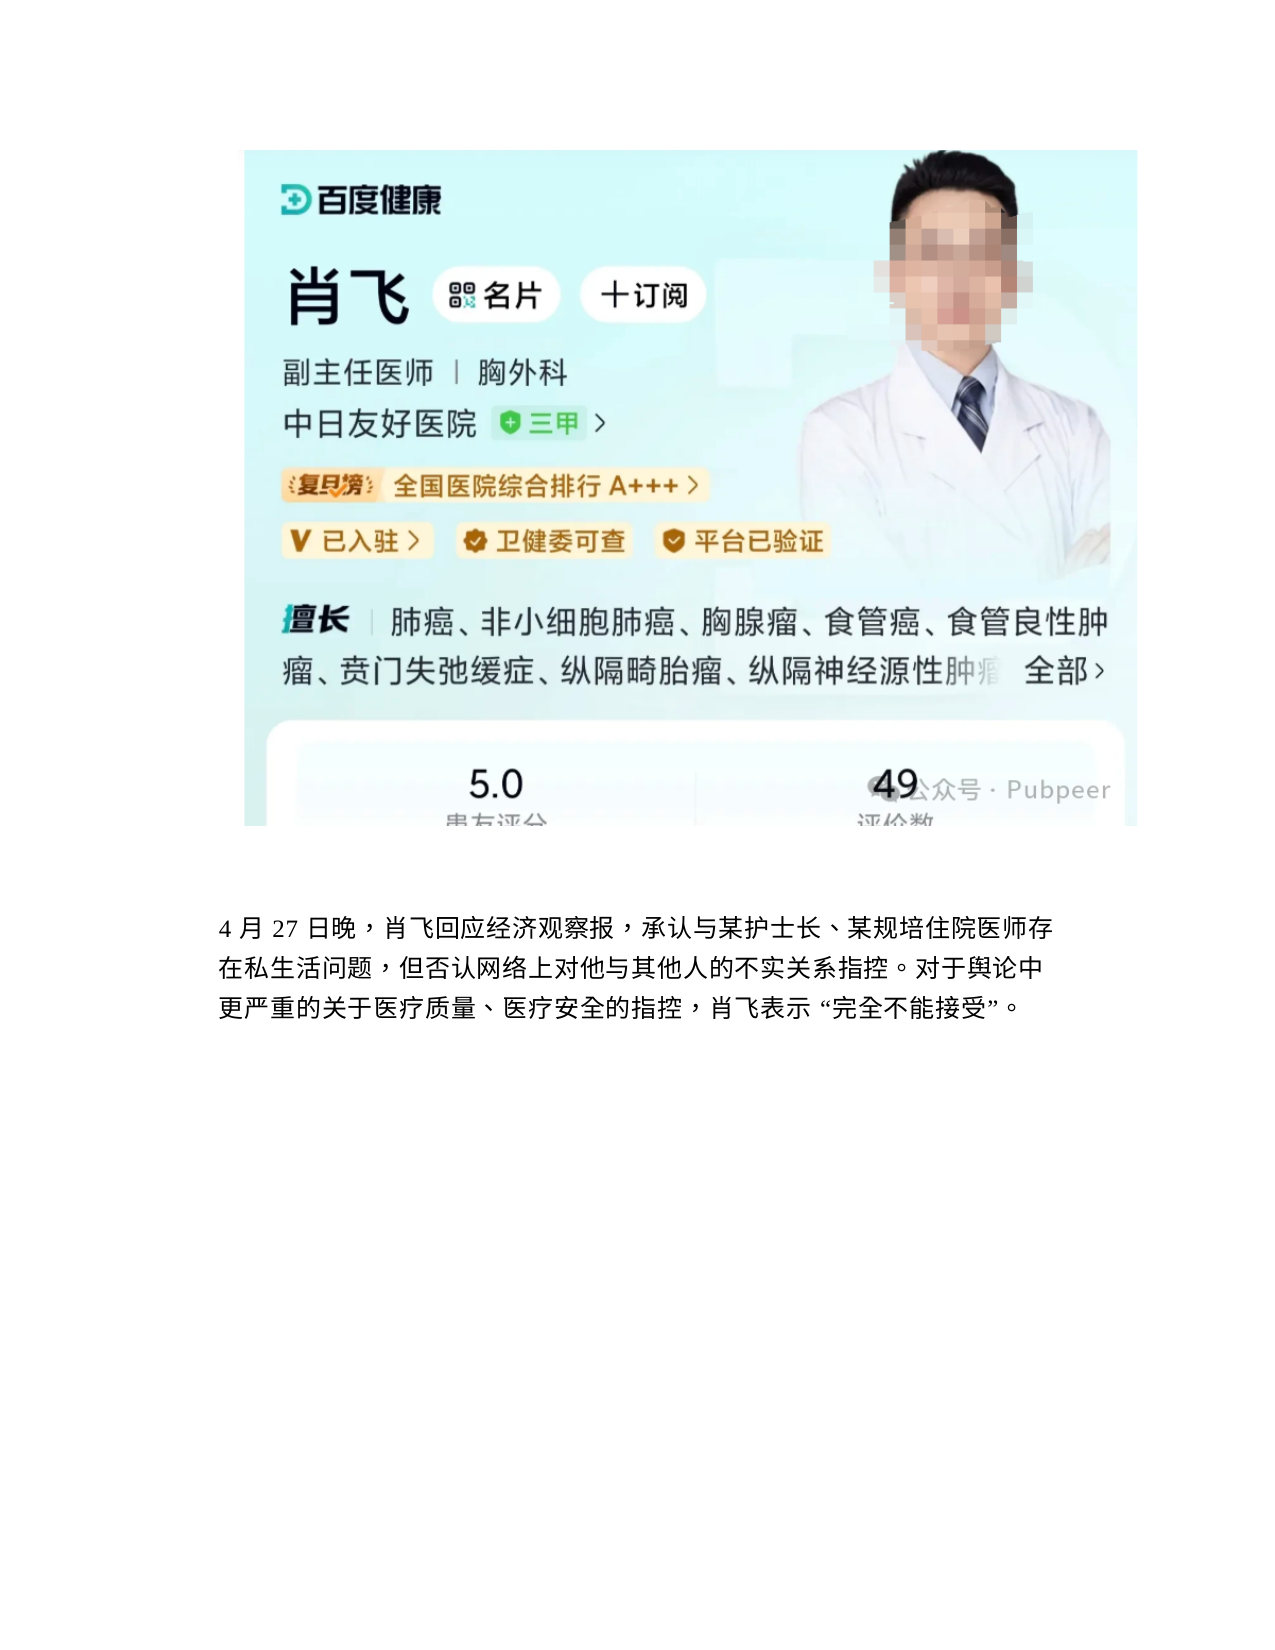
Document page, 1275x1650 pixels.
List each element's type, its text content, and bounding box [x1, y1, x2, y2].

text 4 月 27 日晚，肖飞回应经济观察报，承认与某护士长、某规培住院医师存在私生活问题，但否认网络上对他与其他人的不实关系指控。对于舆论中更严重的关于医疗质量、医疗安全的指控，肖飞表示 “完全不能接受”。 [219, 905, 1056, 1025]
picture [237, 150, 1138, 826]
